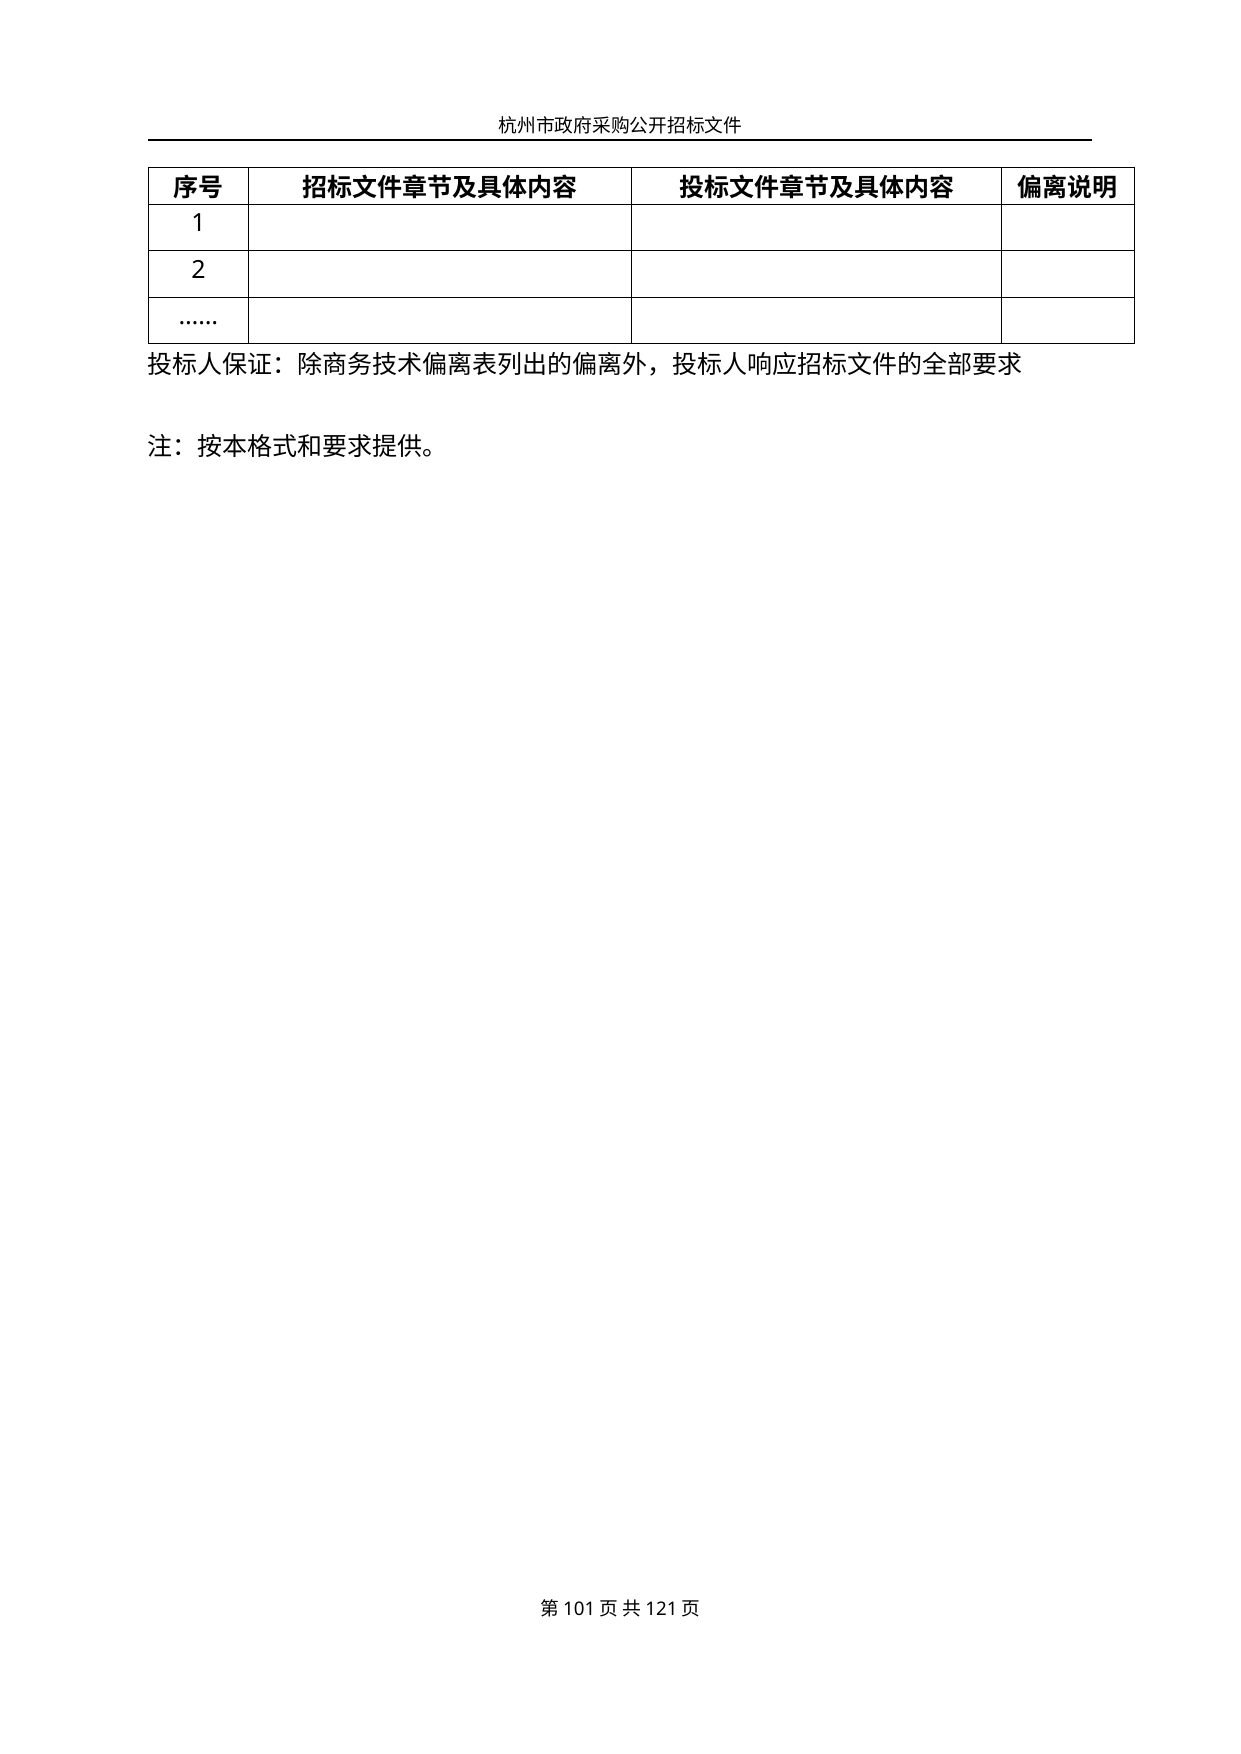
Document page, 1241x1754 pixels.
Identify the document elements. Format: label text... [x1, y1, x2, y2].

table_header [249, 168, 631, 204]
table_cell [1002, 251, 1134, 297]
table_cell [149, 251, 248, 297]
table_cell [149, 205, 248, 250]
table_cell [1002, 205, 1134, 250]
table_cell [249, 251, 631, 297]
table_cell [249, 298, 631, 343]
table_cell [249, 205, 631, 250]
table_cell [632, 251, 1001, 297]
text 注：按本格式和要求提供。 [148, 426, 1049, 462]
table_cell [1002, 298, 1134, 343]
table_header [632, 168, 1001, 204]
text 投标人保证：除商务技术偏离表列出的偏离外，投标人响应招标文件的全部要求 [148, 344, 1092, 381]
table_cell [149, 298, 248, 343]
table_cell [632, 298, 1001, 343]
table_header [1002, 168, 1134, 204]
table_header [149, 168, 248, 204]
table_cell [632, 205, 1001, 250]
